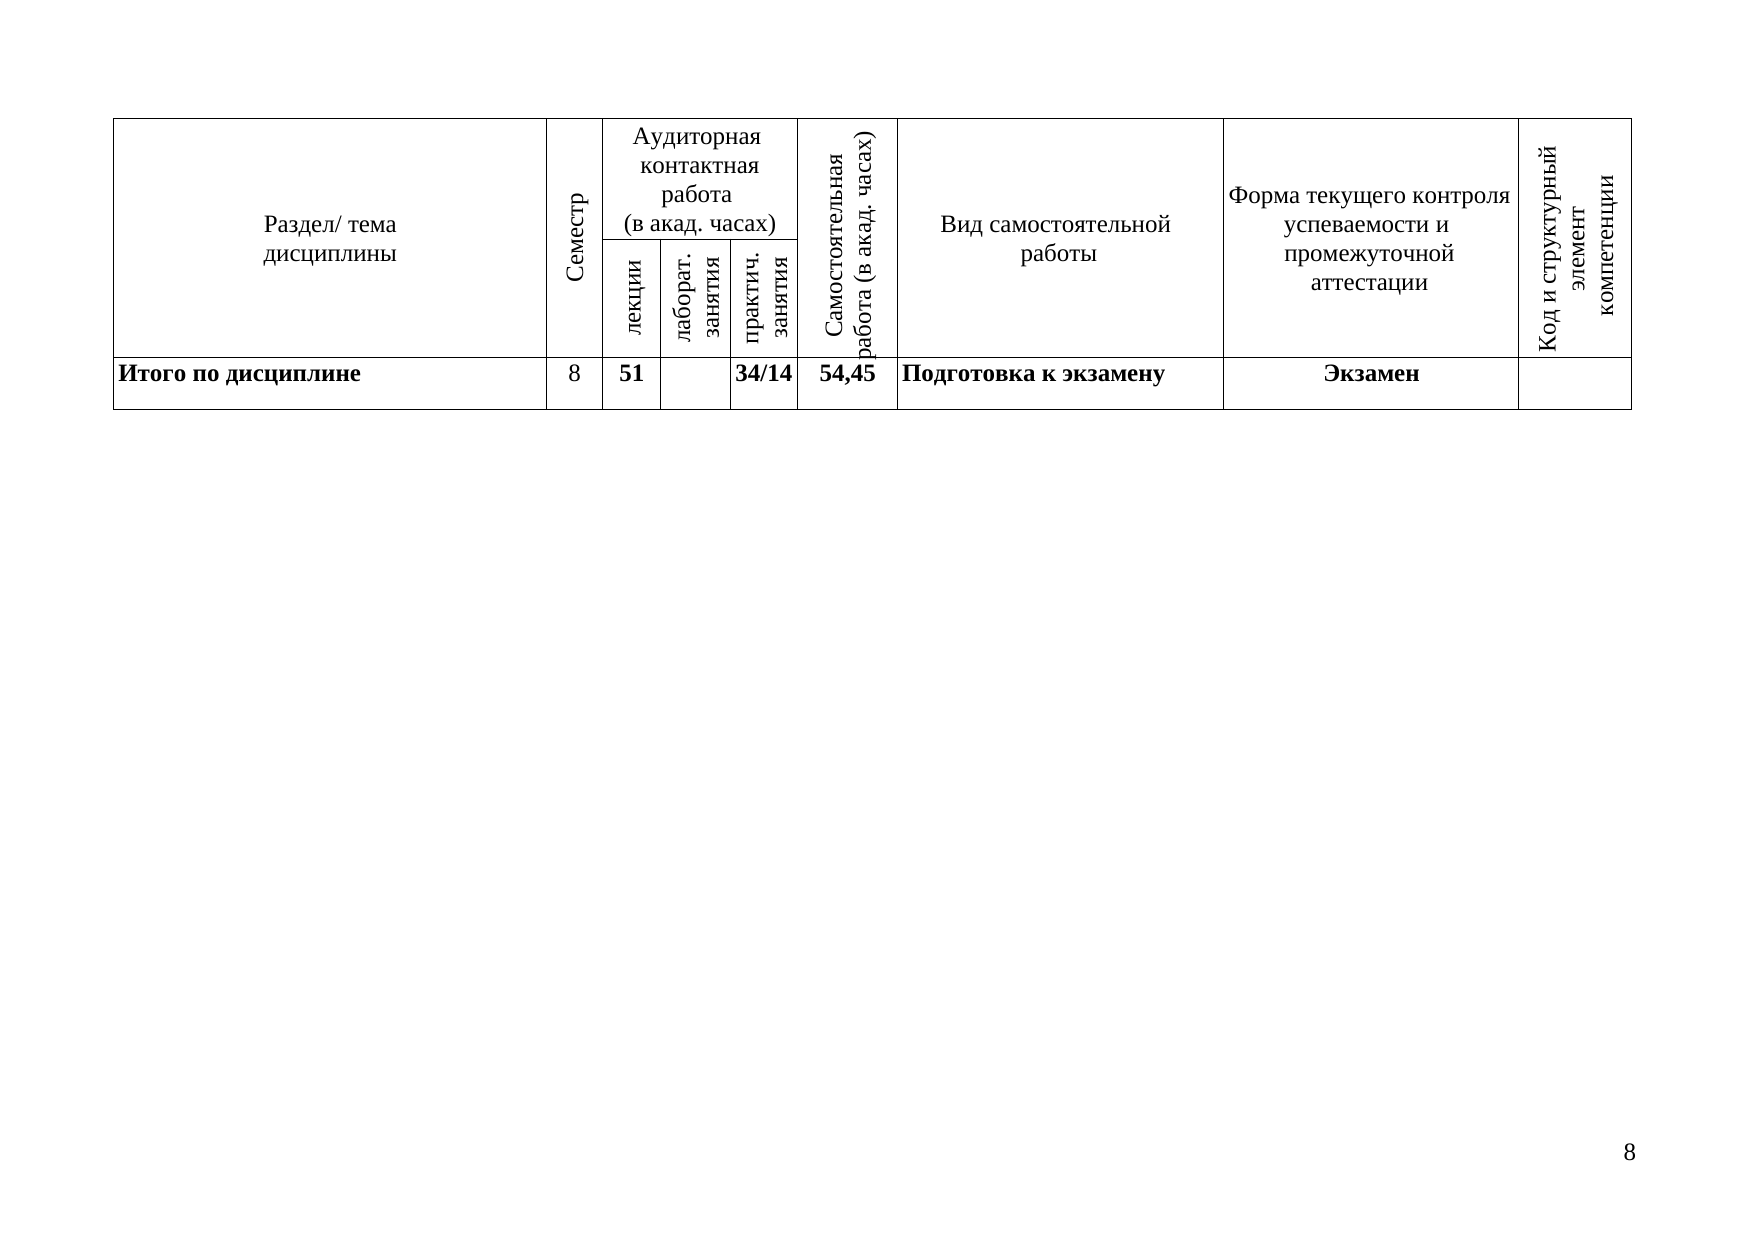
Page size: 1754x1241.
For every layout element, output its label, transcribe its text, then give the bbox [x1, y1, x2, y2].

table_cell [661, 358, 730, 409]
table_cell Подготовка к экзамену [898, 358, 1223, 409]
table_cell лаборат. занятия [661, 240, 730, 357]
table_header Раздел/ тема дисциплины [114, 119, 546, 357]
table_cell Итого по дисциплине [114, 358, 546, 409]
table_header Форма текущего контроля успеваемости и промежуточной аттестации [1224, 119, 1518, 357]
table_cell лекции [603, 240, 660, 357]
table_cell 51 [603, 358, 660, 409]
table_cell Экзамен [1224, 358, 1518, 409]
table_header Вид самостоятельной работы [898, 119, 1223, 357]
table_cell 8 [547, 358, 602, 409]
table_header Самостоятельная работа (в акад. часах) [798, 119, 897, 357]
table_header Семестр [547, 119, 602, 357]
table_cell [1519, 358, 1631, 409]
table_cell 34/14 [731, 358, 797, 409]
table_cell практич. занятия [731, 240, 797, 357]
table_cell 54,45 [798, 358, 897, 409]
table_header Код и структурный элемент компетенции [1519, 119, 1631, 357]
table_header Аудиторная контактная работа (в акад. часах) [603, 119, 797, 238]
